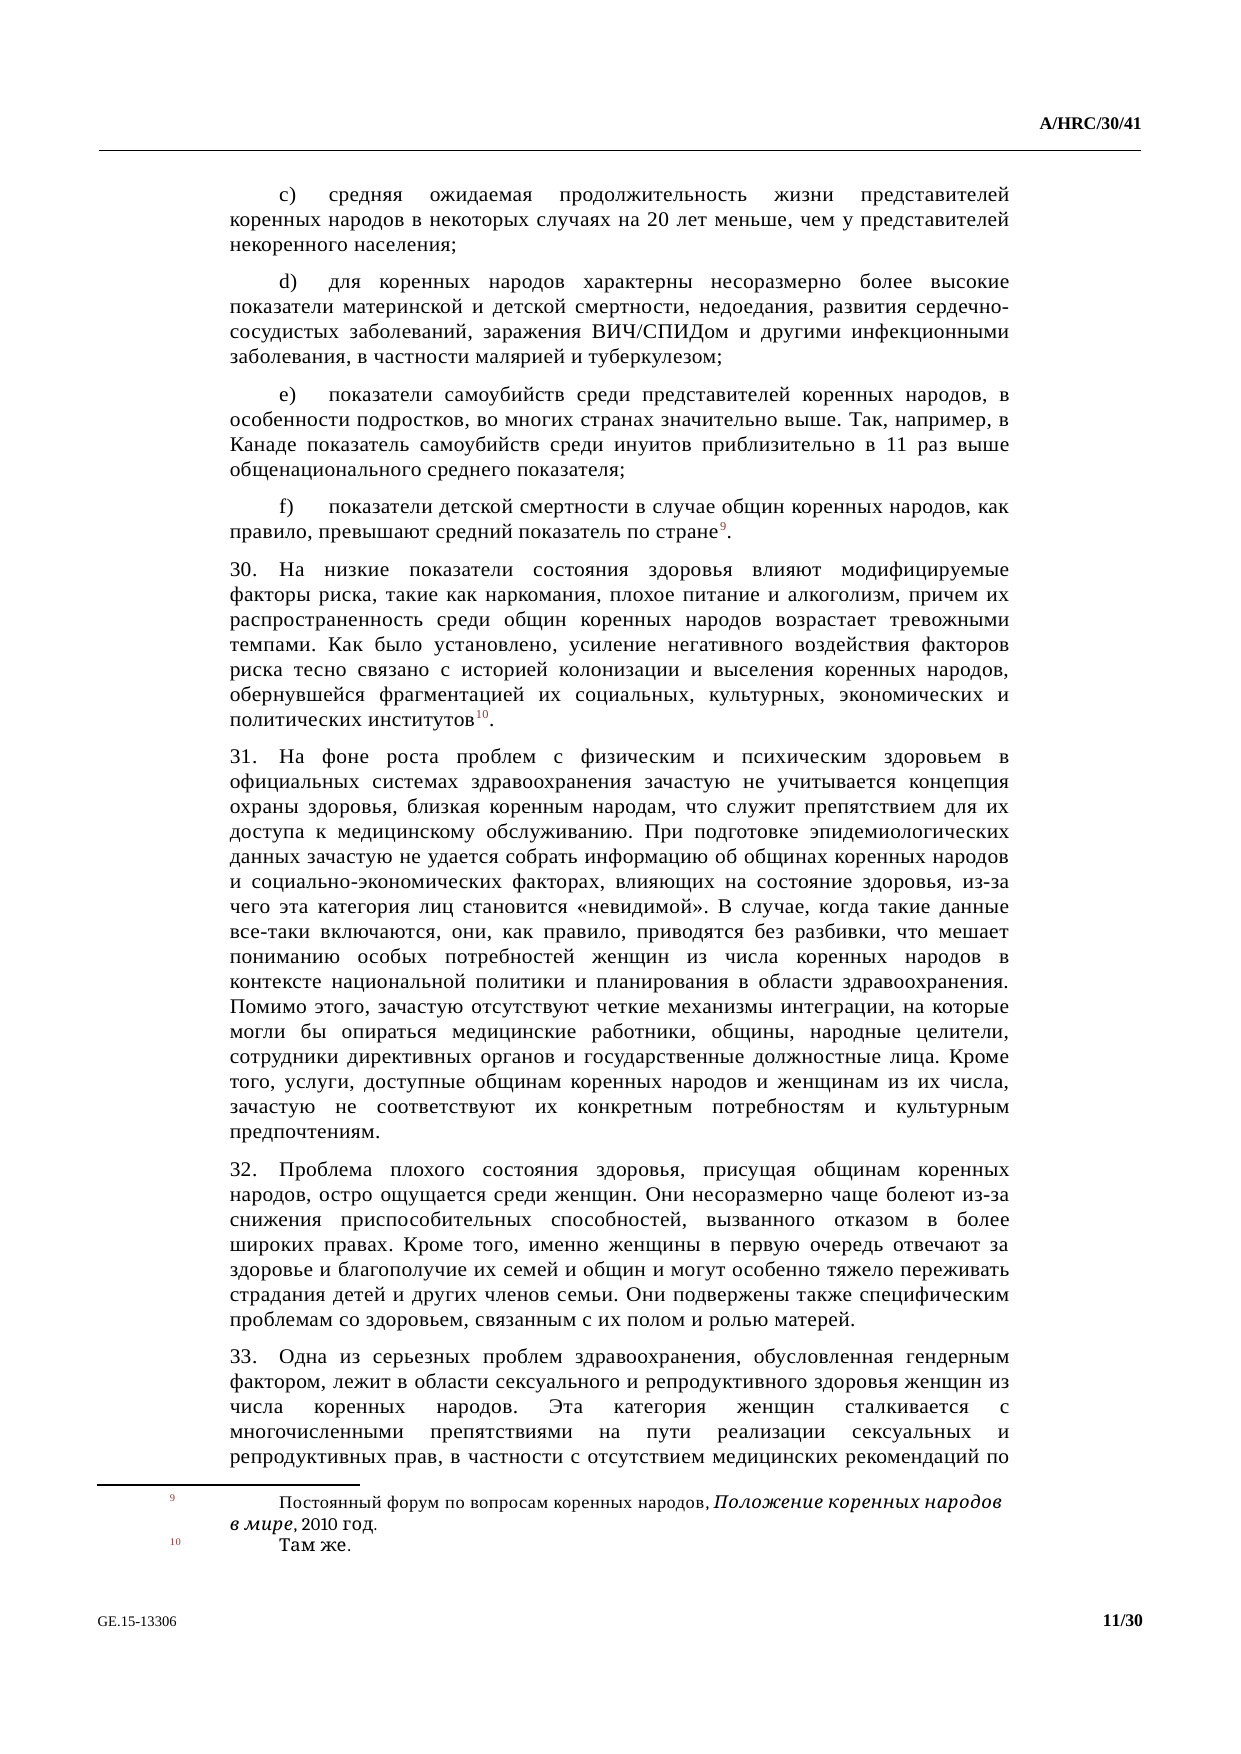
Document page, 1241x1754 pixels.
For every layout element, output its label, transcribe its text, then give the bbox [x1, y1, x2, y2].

text c) средняя ожидаемая продолжительность жизни представителей коренных народов в некоторых случаях на 20 лет меньше, чем у представителей некоренного населения; [229, 181, 1011, 256]
text 31. На фоне роста проблем с физическим и психическим здоровьем в официальных системах здравоохранения зачастую не учитывается концепция охраны здоровья, близкая коренным народам, что служит препятствием для их доступа к медицинскому обслуживанию. При подготовке эпидемиологических данных зачастую не удается собрать информацию об общинах коренных народов и социально-экономических факторах, влияющих на состояние здоровья, из-за чего эта категория лиц становится «невидимой». В случае, когда такие данные все-таки включаются, они, как правило, приводятся без разбивки, что мешает пониманию особых потребностей женщин из числа коренных народов в контексте национальной политики и планирования в области здравоохранения. Помимо этого, зачастую отсутствуют четкие механизмы интеграции, на которые могли бы опираться медицинские работники, общины, народные целители, сотрудники директивных органов и государственные должностные лица. Кроме того, услуги, доступные общинам коренных народов и женщинам из их числа, зачастую не соответствуют их конкретным потребностям и культурным предпочтениям. [229, 744, 1011, 1144]
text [229, 1344, 1011, 1469]
text e) показатели самоубийств среди представителей коренных народов, в особенности подростков, во многих странах значительно выше. Так, например, в Канаде показатель самоубийств среди инуитов приблизительно в 11 раз выше общенационального среднего показателя; [229, 381, 1011, 481]
text 30. На низкие показатели состояния здоровья влияют модифицируемые факторы риска, такие как наркомания, плохое питание и алкоголизм, причем их распространенность среди общин коренных народов возрастает тревожными темпами. Как было установлено, усиление негативного воздействия факторов риска тесно связано с историей колонизации и выселения коренных народов, обернувшейся фрагментацией их социальных, культурных, экономических и политических институтов. [229, 556, 1011, 731]
text 32. Проблема плохого состояния здоровья, присущая общинам коренных народов, остро ощущается среди женщин. Они несоразмерно чаще болеют из-за снижения приспособительных способностей, вызванного отказом в более широких правах. Кроме того, именно женщины в первую очередь отвечают за здоровье и благополучие их семей и общин и могут особенно тяжело переживать страдания детей и других членов семьи. Они подвержены также специфическим проблемам со здоровьем, связанным с их полом и ролью матерей. [229, 1156, 1011, 1331]
text f) показатели детской смертности в случае общин коренных народов, как правило, превышают средний показатель по стране. [229, 494, 1011, 544]
text d) для коренных народов характерны несоразмерно более высокие показатели материнской и детской смертности, недоедания, развития сердечно-сосудистых заболеваний, заражения ВИЧ/СПИДом и другими инфекционными заболевания, в частности малярией и туберкулезом; [229, 269, 1011, 369]
